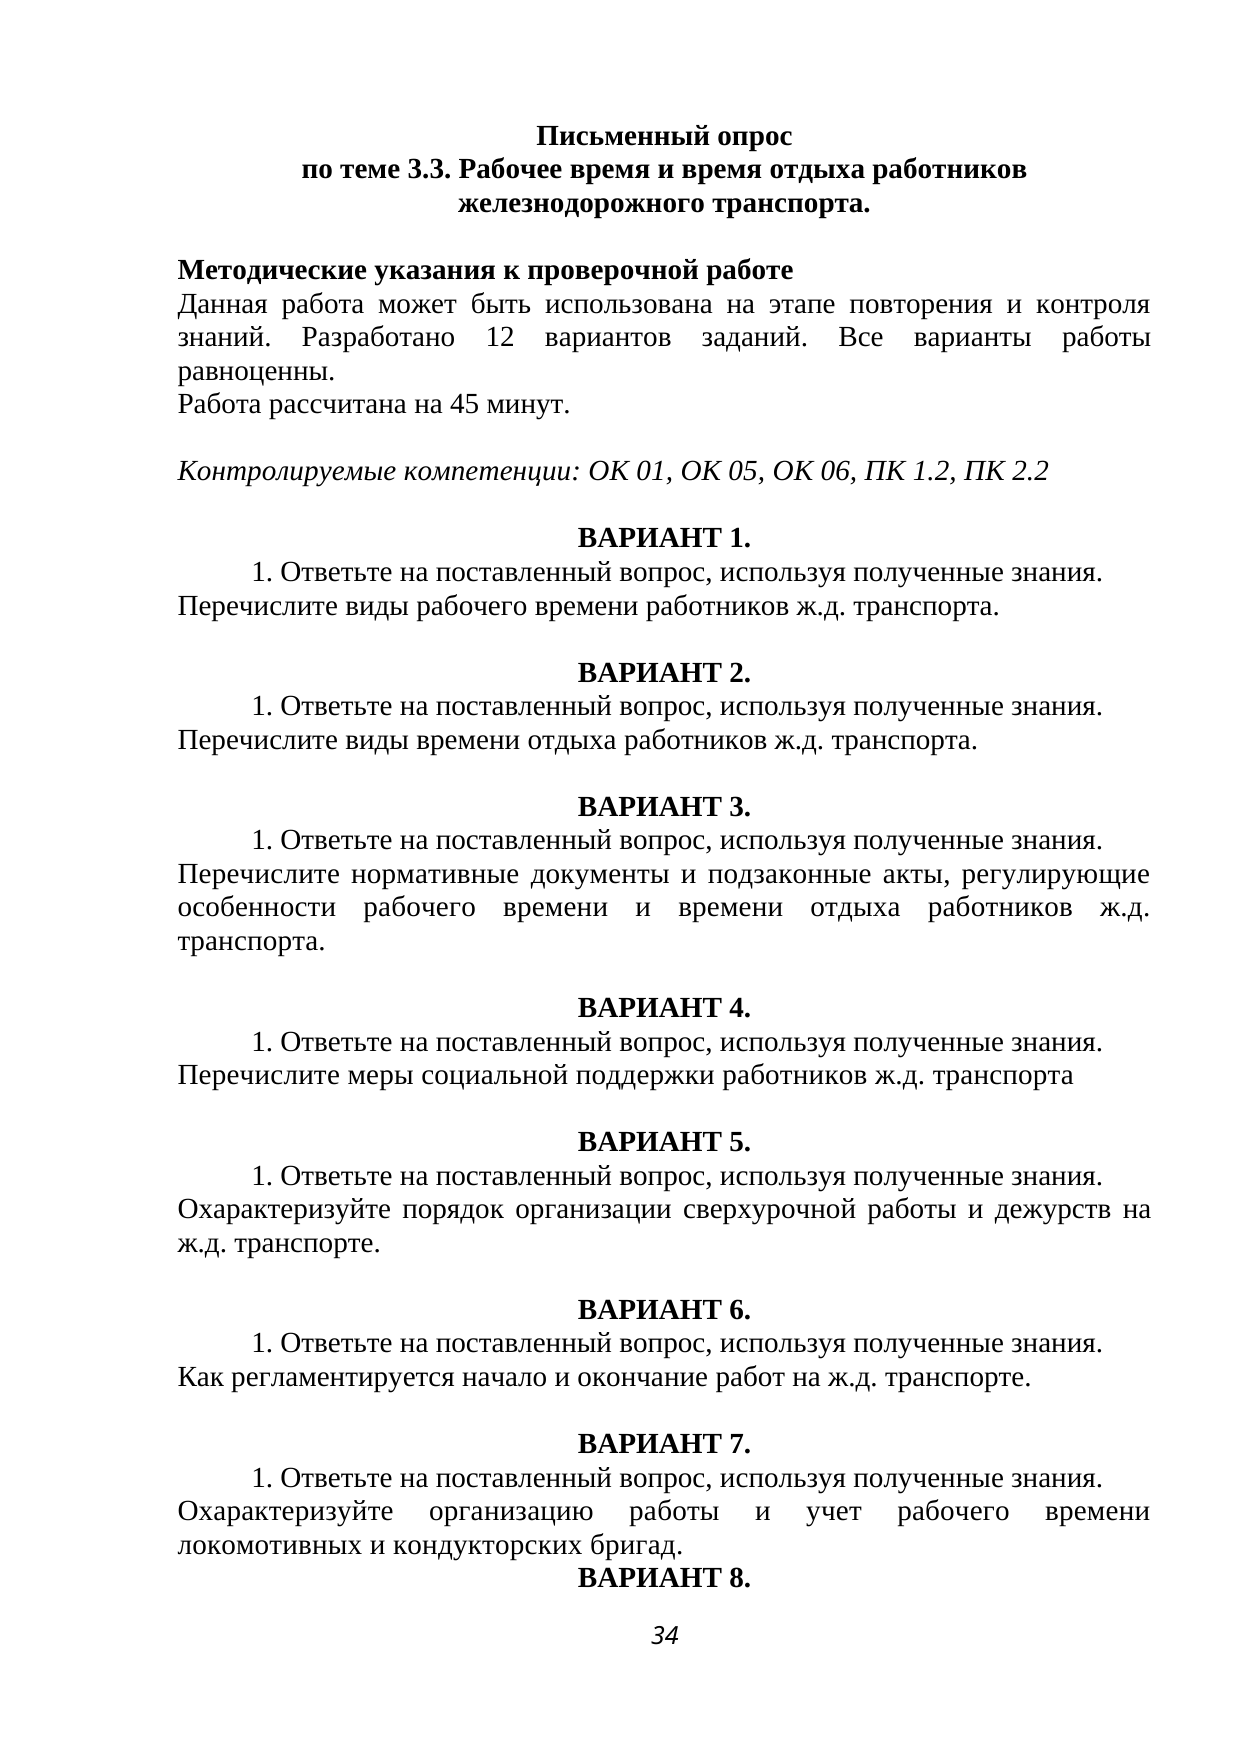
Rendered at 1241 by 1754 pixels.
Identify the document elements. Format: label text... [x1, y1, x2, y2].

text ВАРИАНТ 6. [177, 1292, 1152, 1326]
text Письменный опрос [177, 118, 1152, 152]
text 1. Ответьте на поставленный вопрос, используя полученные знания. [177, 1460, 1152, 1493]
text ВАРИАНТ 5. [177, 1124, 1152, 1158]
text 1. Ответьте на поставленный вопрос, используя полученные знания. [177, 822, 1152, 856]
text Охарактеризуйте организацию работы и учет рабочего времени локомотивных и кондукторских бригад. [177, 1493, 1152, 1560]
text 1. Ответьте на поставленный вопрос, используя полученные знания. [177, 688, 1152, 722]
text 1. Ответьте на поставленный вопрос, используя полученные знания. [177, 1158, 1152, 1191]
text ВАРИАНТ 7. [177, 1426, 1152, 1460]
text ВАРИАНТ 3. [177, 789, 1152, 822]
text 1. Ответьте на поставленный вопрос, используя полученные знания. [177, 554, 1152, 588]
text Методические указания к проверочной работе [177, 252, 1152, 286]
text Работа рассчитана на 45 минут. [177, 386, 1152, 420]
text Охарактеризуйте порядок организации сверхурочной работы и дежурств на ж.д. транспорте. [177, 1191, 1152, 1258]
text Как регламентируется начало и окончание работ на ж.д. транспорте. [177, 1359, 1152, 1393]
text Перечислите виды рабочего времени работников ж.д. транспорта. [177, 588, 1152, 621]
text ВАРИАНТ 8. [177, 1560, 1152, 1594]
text 1. Ответьте на поставленный вопрос, используя полученные знания. [177, 1326, 1152, 1359]
text Данная работа может быть использована на этапе повторения и контроля знаний. Разработано 12 вариантов заданий. Все варианты работы равноценны. [177, 286, 1152, 386]
text Перечислите нормативные документы и подзаконные акты, регулирующие особенности рабочего времени и времени отдыха работников ж.д. транспорта. [177, 856, 1152, 957]
text ВАРИАНТ 2. [177, 655, 1152, 688]
text ВАРИАНТ 1. [177, 521, 1152, 554]
text по теме 3.3. Рабочее время и время отдыха работников железнодорожного транспорта. [177, 152, 1152, 219]
text Контролируемые компетенции: ОК 01, ОК 05, ОК 06, ПК 1.2, ПК 2.2 [177, 453, 1152, 487]
text Перечислите виды времени отдыха работников ж.д. транспорта. [177, 722, 1152, 755]
text ВАРИАНТ 4. [177, 990, 1152, 1024]
text 1. Ответьте на поставленный вопрос, используя полученные знания. [177, 1024, 1152, 1057]
text Перечислите меры социальной поддержки работников ж.д. транспорта [177, 1057, 1152, 1091]
